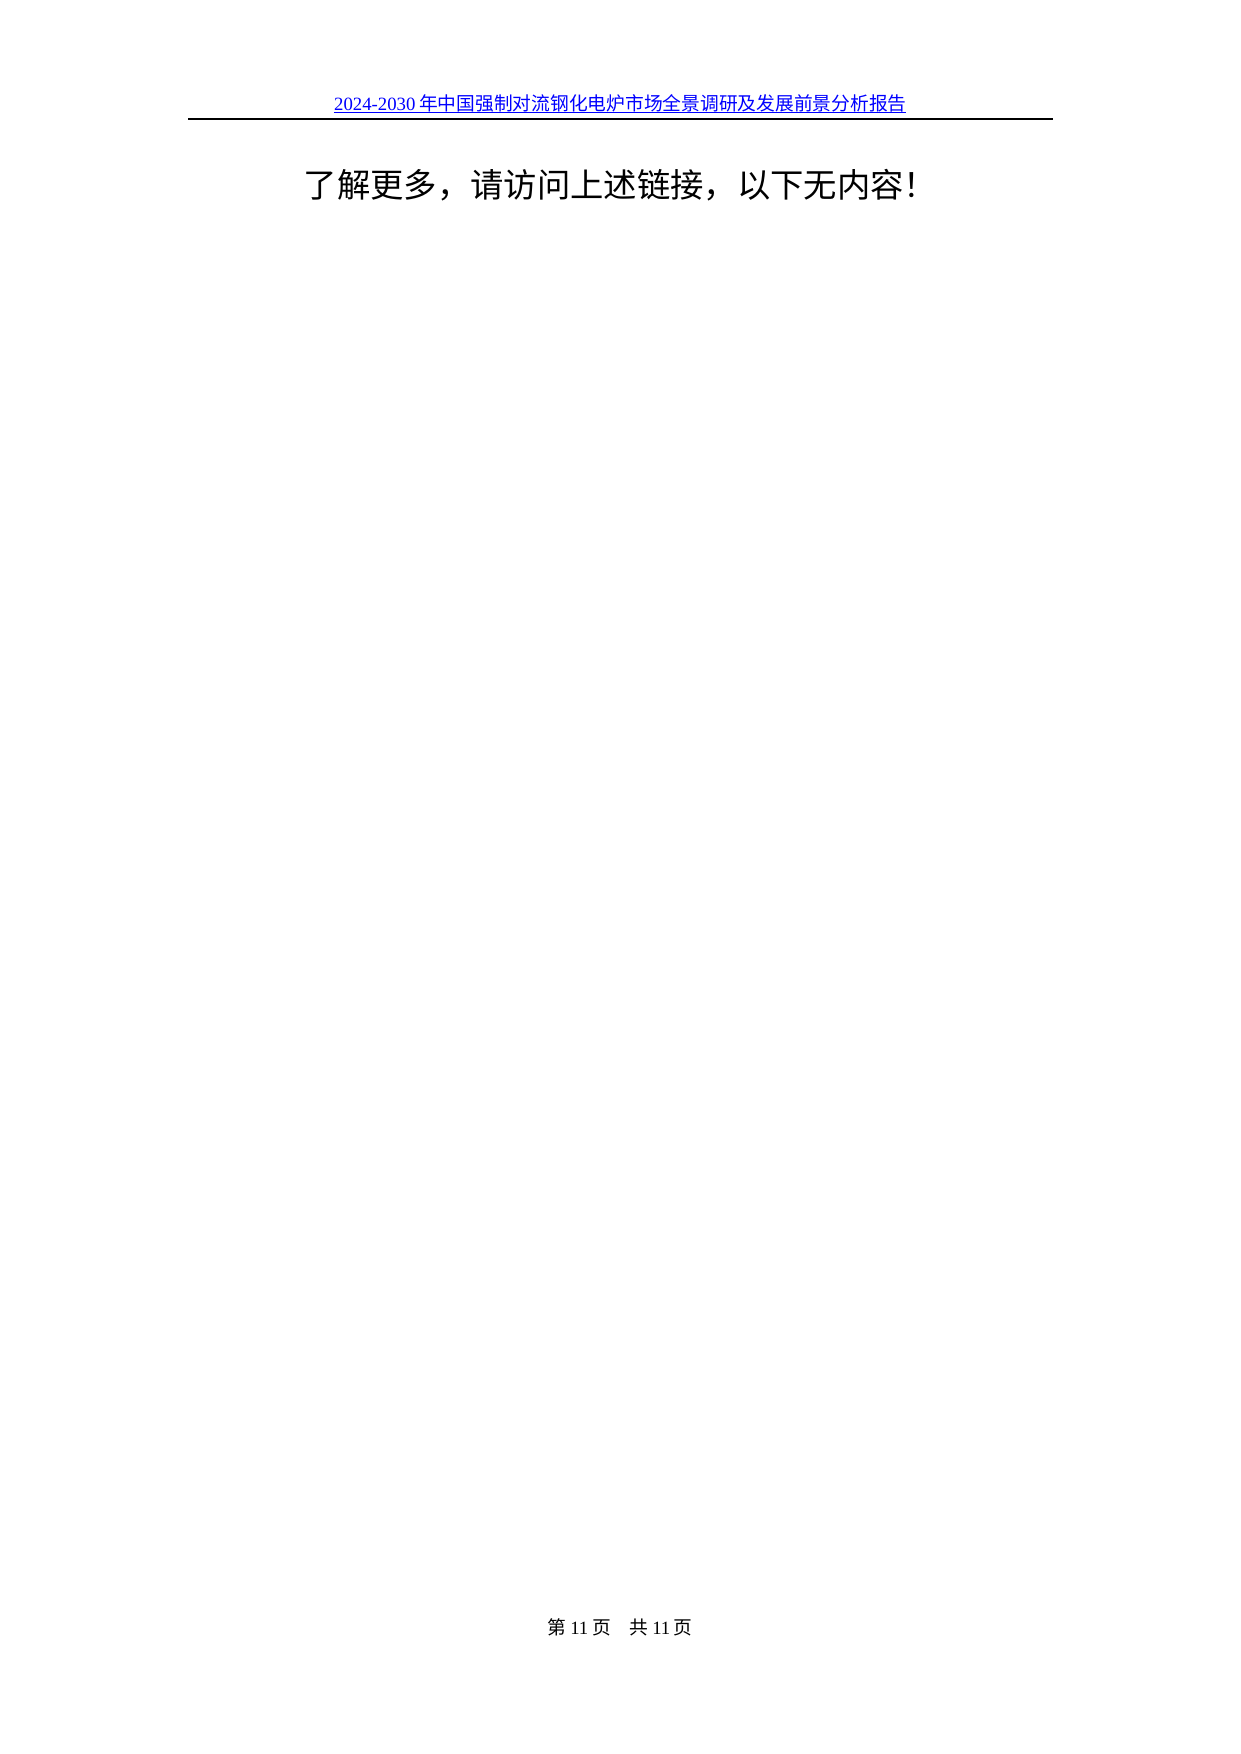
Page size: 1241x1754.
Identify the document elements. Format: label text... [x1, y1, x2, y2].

title 了解更多，请访问上述链接，以下无内容！ [187, 150, 1053, 215]
